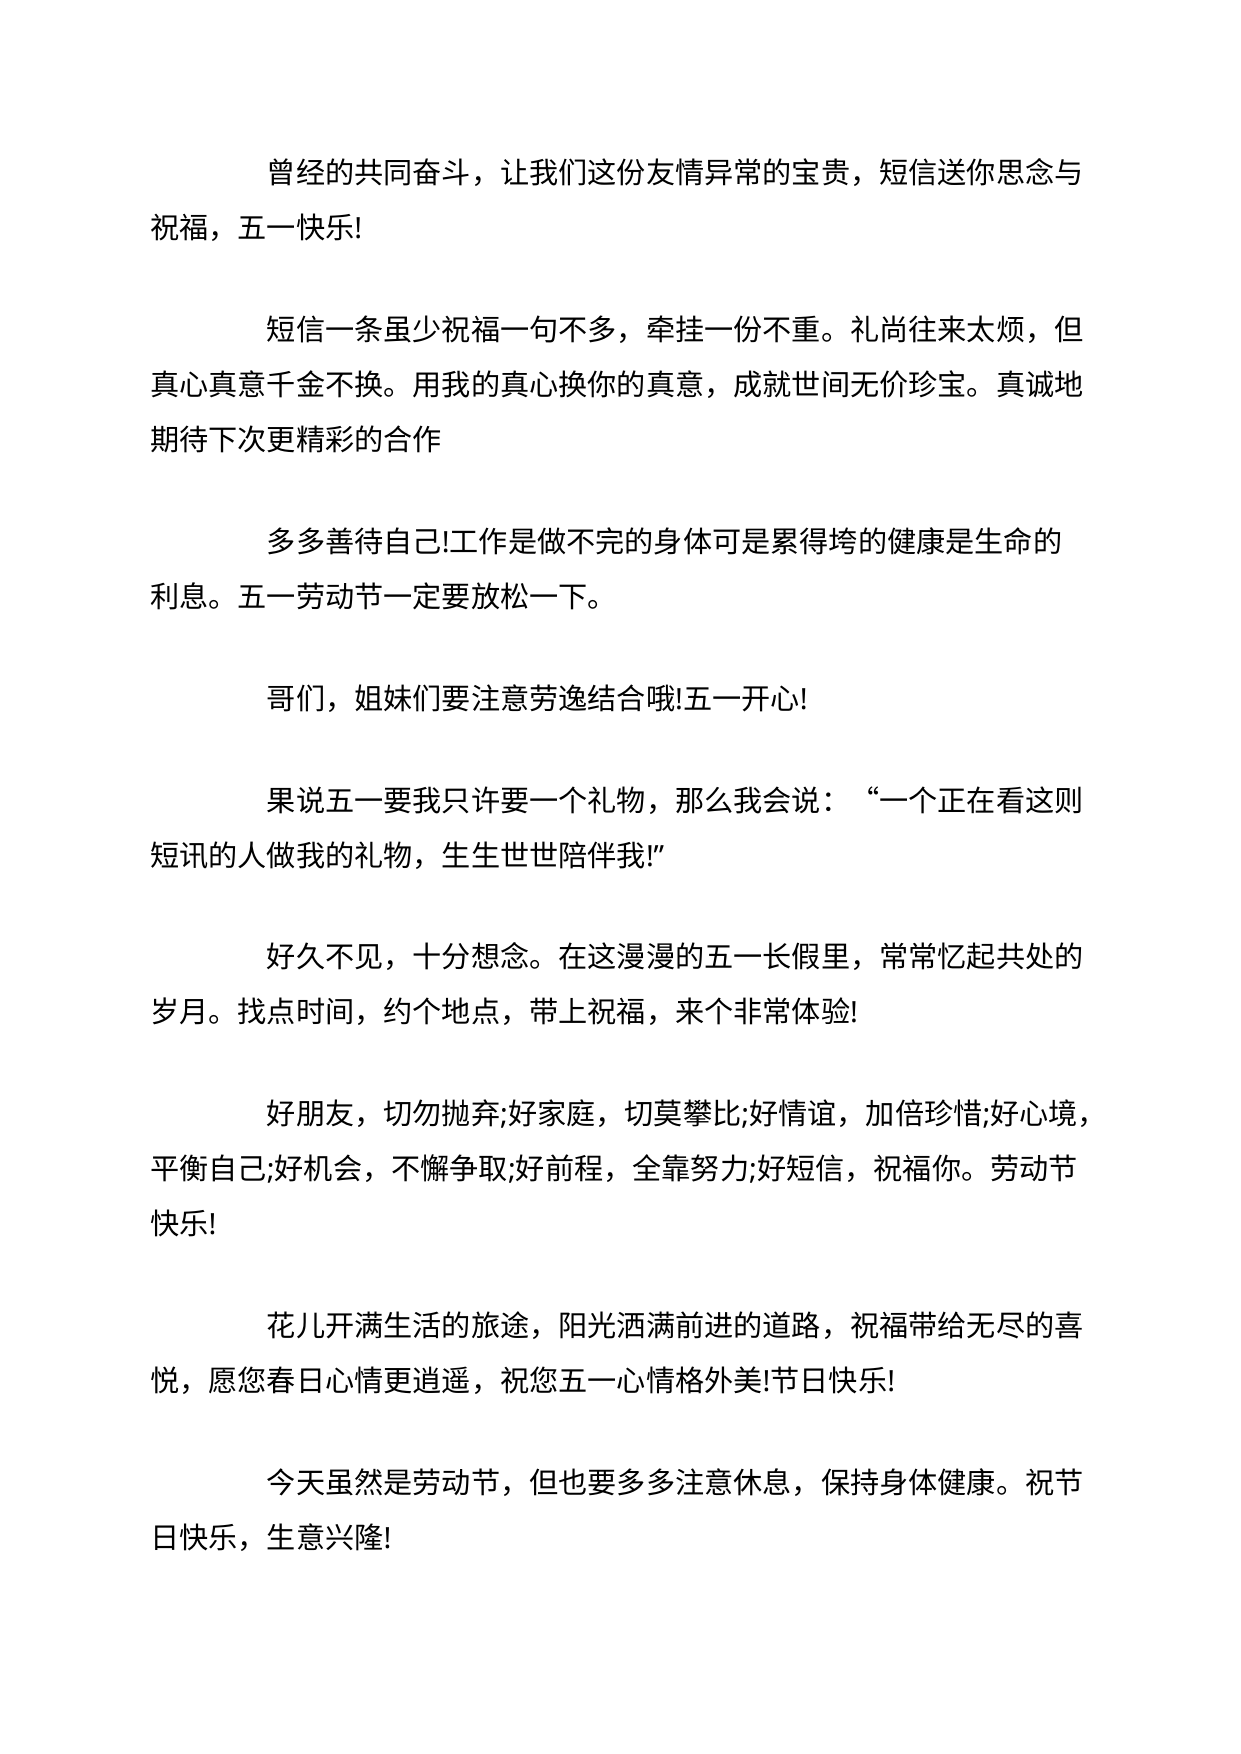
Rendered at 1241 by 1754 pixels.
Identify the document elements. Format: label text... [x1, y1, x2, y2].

text 短信一条虽少祝福一句不多，牵挂一份不重。礼尚往来太烦，但真心真意千金不换。用我的真心换你的真意，成就世间无价珍宝。真诚地期待下次更精彩的合作 [150, 307, 1090, 459]
text 曾经的共同奋斗，让我们这份友情异常的宝贵，短信送你思念与祝福，五一快乐! [150, 150, 1090, 247]
text 今天虽然是劳动节，但也要多多注意休息，保持身体健康。祝节日快乐，生意兴隆! [150, 1460, 1090, 1557]
text 花儿开满生活的旅途，阳光洒满前进的道路，祝福带给无尽的喜悦，愿您春日心情更逍遥，祝您五一心情格外美!节日快乐! [150, 1303, 1090, 1400]
text 哥们，姐妹们要注意劳逸结合哦!五一开心! [150, 675, 1090, 718]
text 好朋友，切勿抛弃;好家庭，切莫攀比;好情谊，加倍珍惜;好心境，平衡自己;好机会，不懈争取;好前程，全靠努力;好短信，祝福你。劳动节快乐! [150, 1091, 1090, 1243]
text 果说五一要我只许要一个礼物，那么我会说：“一个正在看这则短讯的人做我的礼物，生生世世陪伴我!” [150, 777, 1090, 874]
text 好久不见，十分想念。在这漫漫的五一长假里，常常忆起共处的岁月。找点时间，约个地点，带上祝福，来个非常体验! [150, 934, 1090, 1031]
text 多多善待自己!工作是做不完的身体可是累得垮的健康是生命的利息。五一劳动节一定要放松一下。 [150, 518, 1090, 616]
